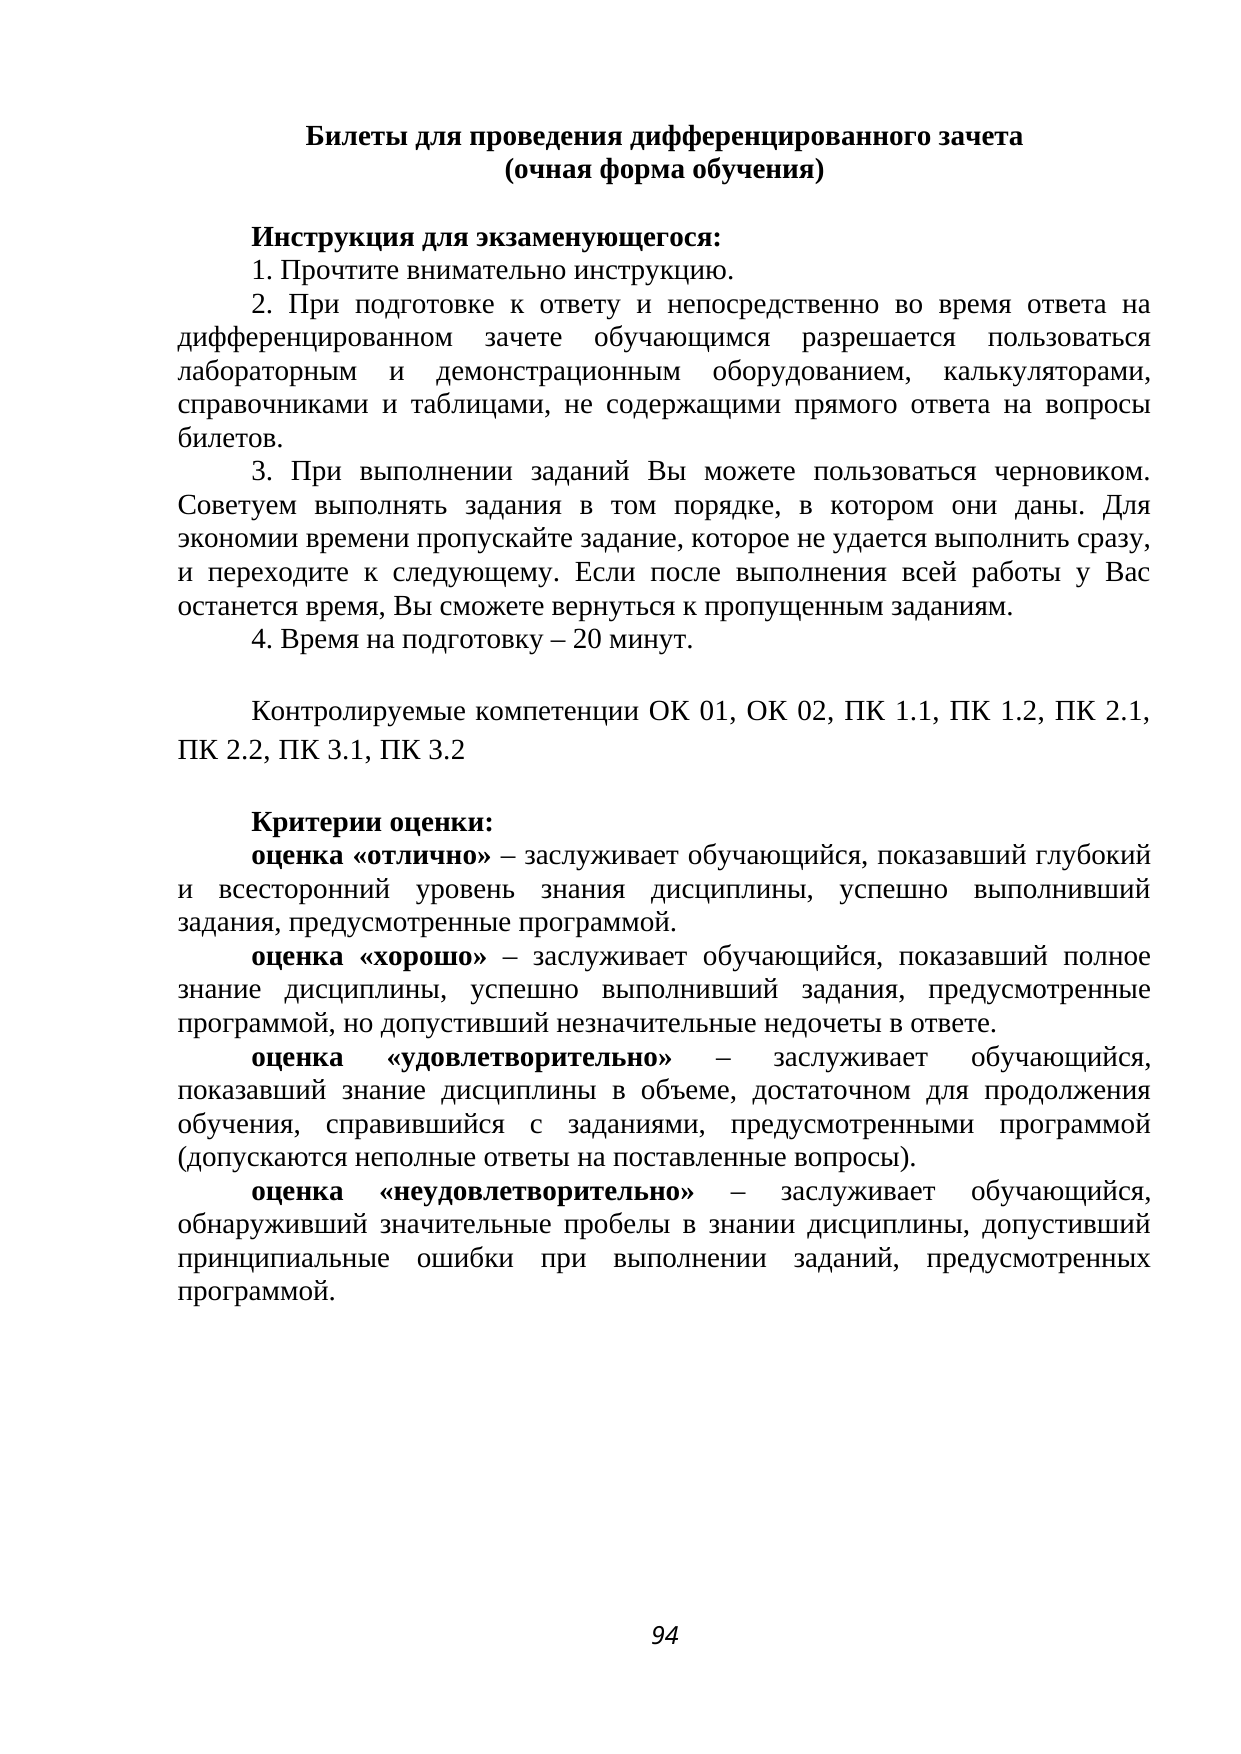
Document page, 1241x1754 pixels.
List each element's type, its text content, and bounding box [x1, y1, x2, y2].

text (очная форма обучения) [177, 152, 1152, 185]
list 4. Время на подготовку – 20 минут. [177, 621, 1152, 655]
list оценка «хорошо» – заслуживает обучающийся, показавший полное знание дисциплины, успешно выполнивший задания, предусмотренные программой, но допустивший незначительные недочеты в ответе. [177, 938, 1152, 1039]
list 2. При подготовке к ответу и непосредственно во время ответа на дифференцированном зачете обучающимся разрешается пользоваться лабораторным и демонстрационным оборудованием, калькуляторами, справочниками и таблицами, не содержащими прямого ответа на вопросы билетов. [177, 286, 1152, 453]
text Контролируемые компетенции ОК 01, ОК 02, ПК 1.1, ПК 1.2, ПК 2.1, ПК 2.2, ПК 3.1, ПК 3.2 [177, 693, 1152, 765]
list оценка «отлично» – заслуживает обучающийся, показавший глубокий и всесторонний уровень знания дисциплины, успешно выполнивший задания, предусмотренные программой. [177, 837, 1152, 938]
list оценка «удовлетворительно» – заслуживает обучающийся, показавший знание дисциплины в объеме, достаточном для продолжения обучения, справившийся с заданиями, предусмотренными программой (допускаются неполные ответы на поставленные вопросы). [177, 1039, 1152, 1173]
list Критерии оценки: [177, 804, 1152, 837]
text Билеты для проведения дифференцированного зачета [177, 118, 1152, 152]
list 3. При выполнении заданий Вы можете пользоваться черновиком. Советуем выполнять задания в том порядке, в котором они даны. Для экономии времени пропускайте задание, которое не удается выполнить сразу, и переходите к следующему. Если после выполнения всей работы у Вас останется время, Вы сможете вернуться к пропущенным заданиям. [177, 453, 1152, 621]
list оценка «неудовлетворительно» – заслуживает обучающийся, обнаруживший значительные пробелы в знании дисциплины, допустивший принципиальные ошибки при выполнении заданий, предусмотренных программой. [177, 1173, 1152, 1307]
list 1. Прочтите внимательно инструкцию. [177, 252, 1152, 286]
list Инструкция для экзаменующегося: [177, 219, 1152, 252]
